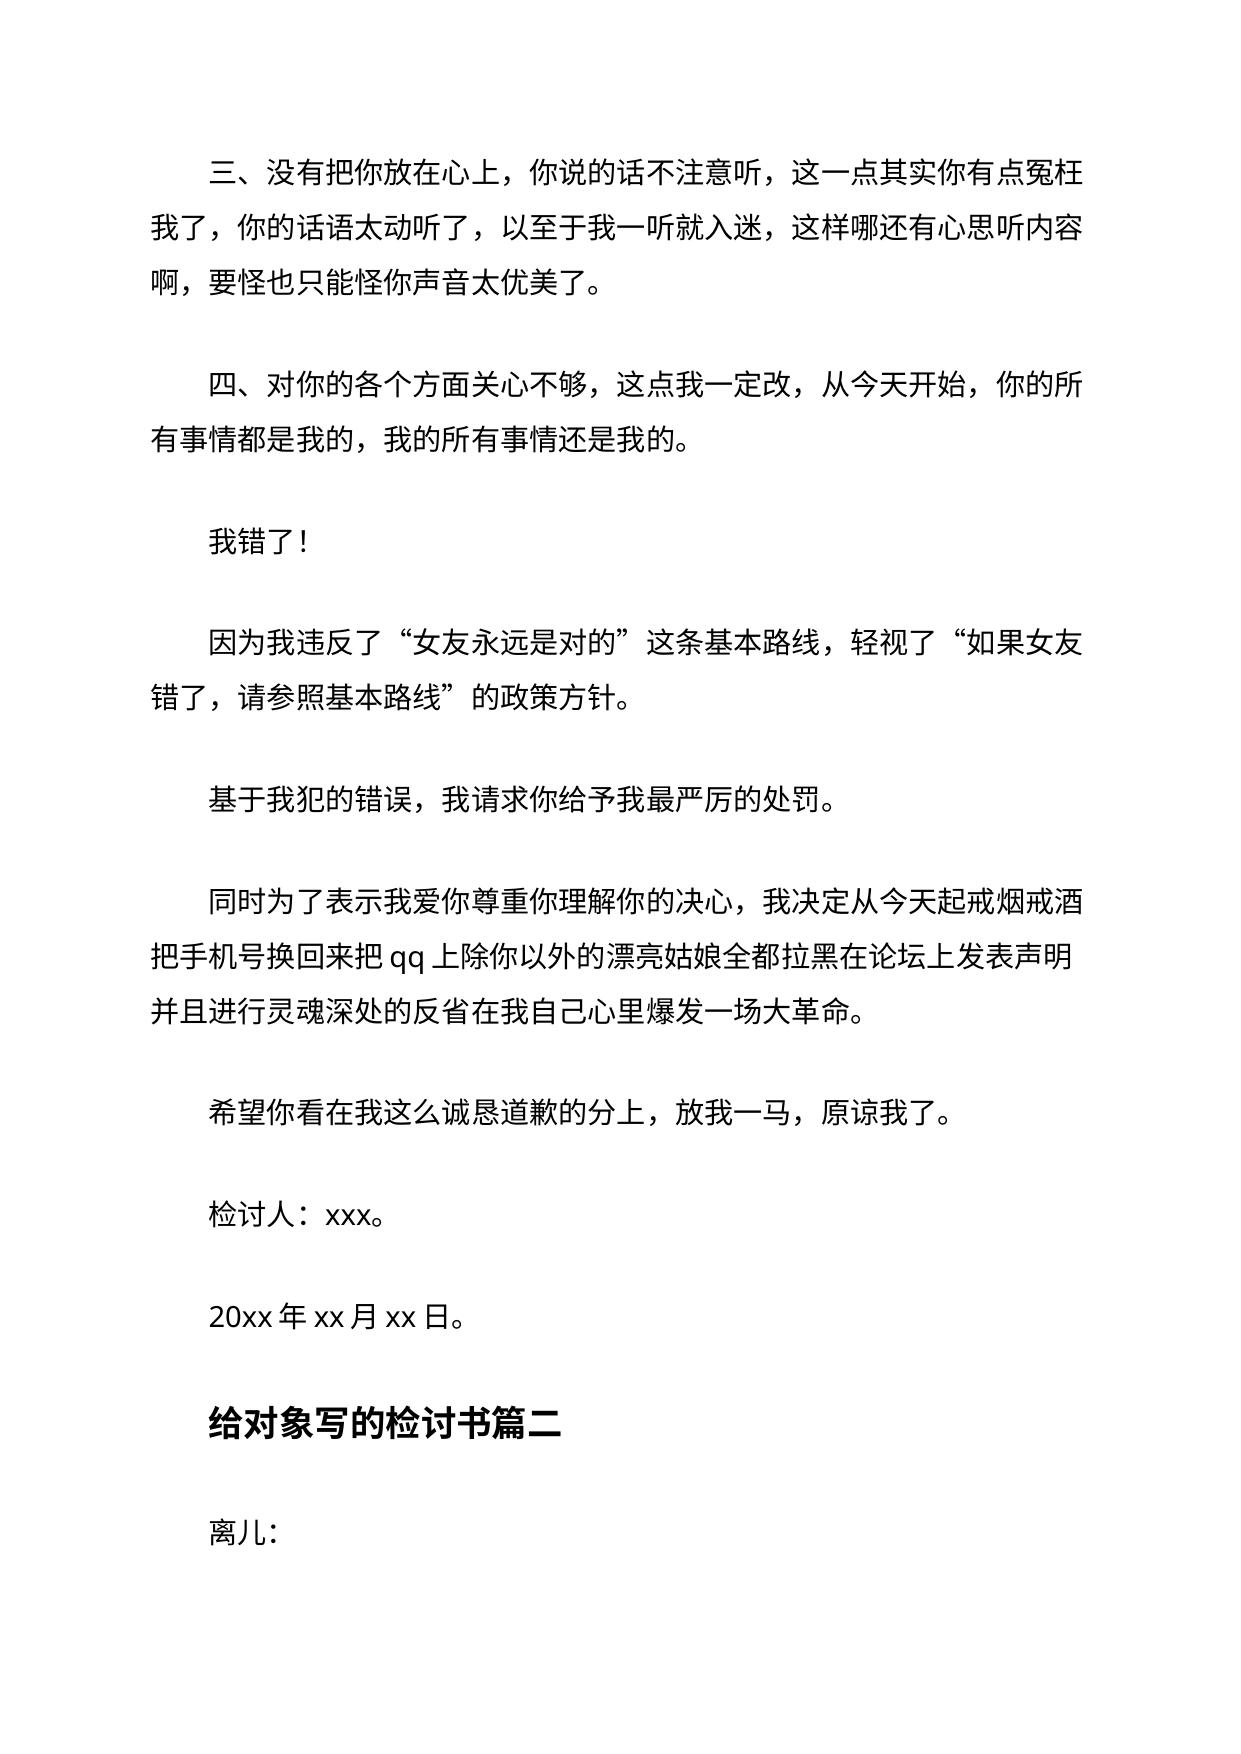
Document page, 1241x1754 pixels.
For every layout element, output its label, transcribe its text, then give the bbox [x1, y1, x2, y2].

text 希望你看在我这么诚恳道歉的分上，放我一马，原谅我了。 [150, 1090, 1090, 1132]
text 20xx年xx月xx日。 [150, 1294, 1090, 1336]
text 三、没有把你放在心上，你说的话不注意听，这一点其实你有点冤枉我了，你的话语太动听了，以至于我一听就入迷，这样哪还有心思听内容啊，要怪也只能怪你声音太优美了。 [150, 150, 1090, 302]
text 同时为了表示我爱你尊重你理解你的决心，我决定从今天起戒烟戒酒把手机号换回来把qq上除你以外的漂亮姑娘全都拉黑在论坛上发表声明并且进行灵魂深处的反省在我自己心里爆发一场大革命。 [150, 878, 1090, 1031]
text 我错了！ [150, 518, 1090, 561]
text 四、对你的各个方面关心不够，这点我一定改，从今天开始，你的所有事情都是我的，我的所有事情还是我的。 [150, 362, 1090, 459]
text 基于我犯的错误，我请求你给予我最严厉的处罚。 [150, 777, 1090, 819]
text 离儿： [150, 1509, 1090, 1552]
text 检讨人：xxx。 [150, 1192, 1090, 1234]
text 给对象写的检讨书篇二 [150, 1396, 1090, 1447]
text 因为我违反了“女友永远是对的”这条基本路线，轻视了“如果女友错了，请参照基本路线”的政策方针。 [150, 620, 1090, 717]
